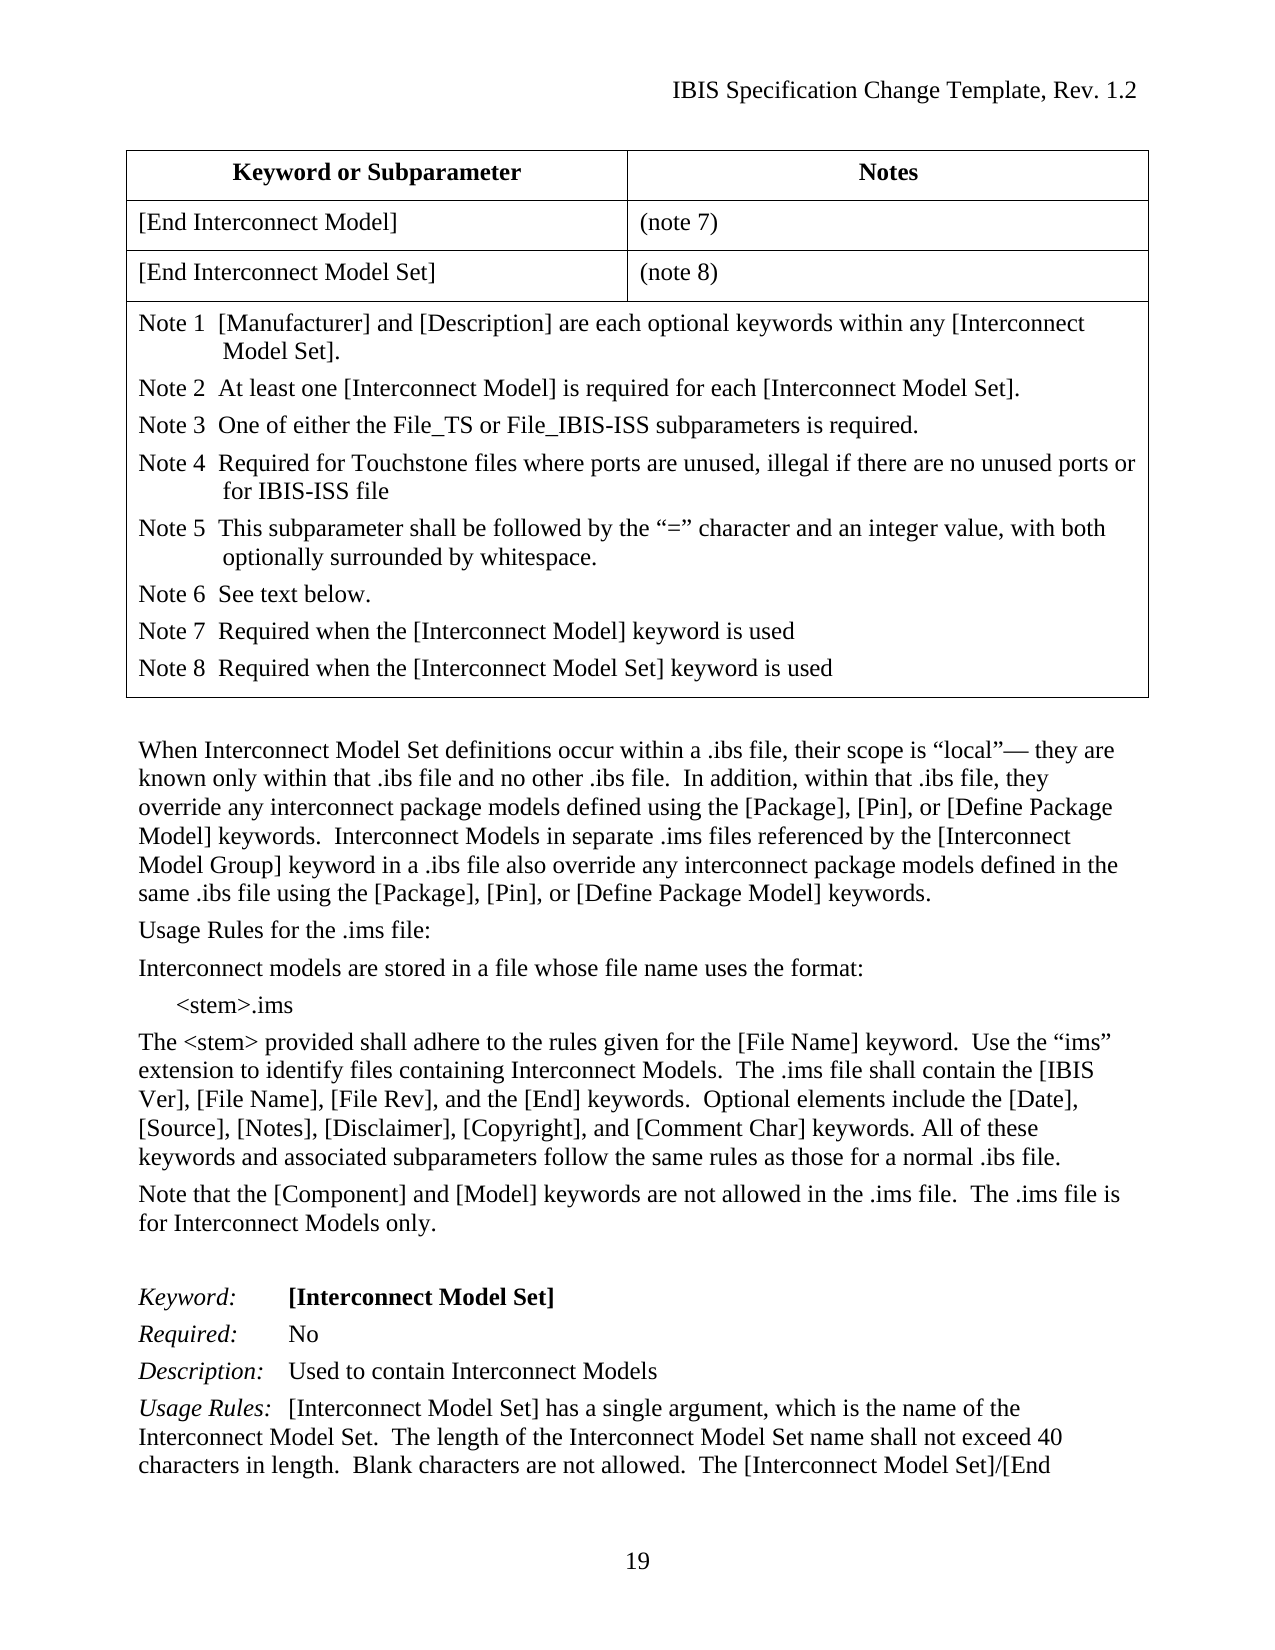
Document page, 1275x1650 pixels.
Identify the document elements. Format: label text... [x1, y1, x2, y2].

table_header Keyword or Subparameter [127, 151, 627, 200]
table_cell [End Interconnect Model Set] [127, 251, 627, 301]
text Note that the [Component] and [Model] keywords are not allowed in the .ims file. The .ims file is for Interconnect Models only. [138, 1179, 1137, 1236]
text Description: Used to contain Interconnect Models [138, 1356, 1137, 1385]
table_cell [End Interconnect Model] [127, 201, 627, 250]
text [138, 1393, 1137, 1479]
list <stem>.ims [176, 990, 1137, 1018]
table_cell Note 1 [Manufacturer] and [Description] are each optional keywords within any [Interconnect Model Set]. Note 2 At least one [Interconnect Model] is required for each [Interconnect Model Set]. Note 3 One of either the File_TS or File_IBIS-ISS subparameters is required. Note 4 Required for Touchstone files where ports are unused, illegal if there are no unused ports or for IBIS-ISS file Note 5 This subparameter shall be followed by the “=” character and an integer value, with both optionally surrounded by whitespace. Note 6 See text below. Note 7 Required when the [Interconnect Model] keyword is used Note 8 Required when the [Interconnect Model Set] keyword is used [127, 302, 1148, 697]
text Required: No [138, 1319, 1137, 1348]
text Interconnect models are stored in a file whose file name uses the format: [138, 953, 1137, 981]
table_cell (note 7) [628, 201, 1148, 250]
text Usage Rules for the .ims file: [138, 916, 1137, 944]
text The <stem> provided shall adhere to the rules given for the [File Name] keyword. Use the “ims” extension to identify files containing Interconnect Models. The .ims file shall contain the [IBIS Ver], [File Name], [File Rev], and the [End] keywords. Optional elements include the [Date], [Source], [Notes], [Disclaimer], [Copyright], and [Comment Char] keywords. All of these keywords and associated subparameters follow the same rules as those for a normal .ibs file. [138, 1027, 1137, 1171]
text When Interconnect Model Set definitions occur within a .ibs file, their scope is “local”— they are known only within that .ibs file and no other .ibs file. In addition, within that .ibs file, they override any interconnect package models defined using the [Package], [Pin], or [Define Package Model] keywords. Interconnect Models in separate .ims files referenced by the [Interconnect Model Group] keyword in a .ibs file also override any interconnect package models defined in the same .ibs file using the [Package], [Pin], or [Define Package Model] keywords. [138, 735, 1137, 907]
table_cell (note 8) [628, 251, 1148, 301]
text Keyword: [Interconnect Model Set] [138, 1282, 1137, 1311]
table_header Notes [628, 151, 1148, 200]
